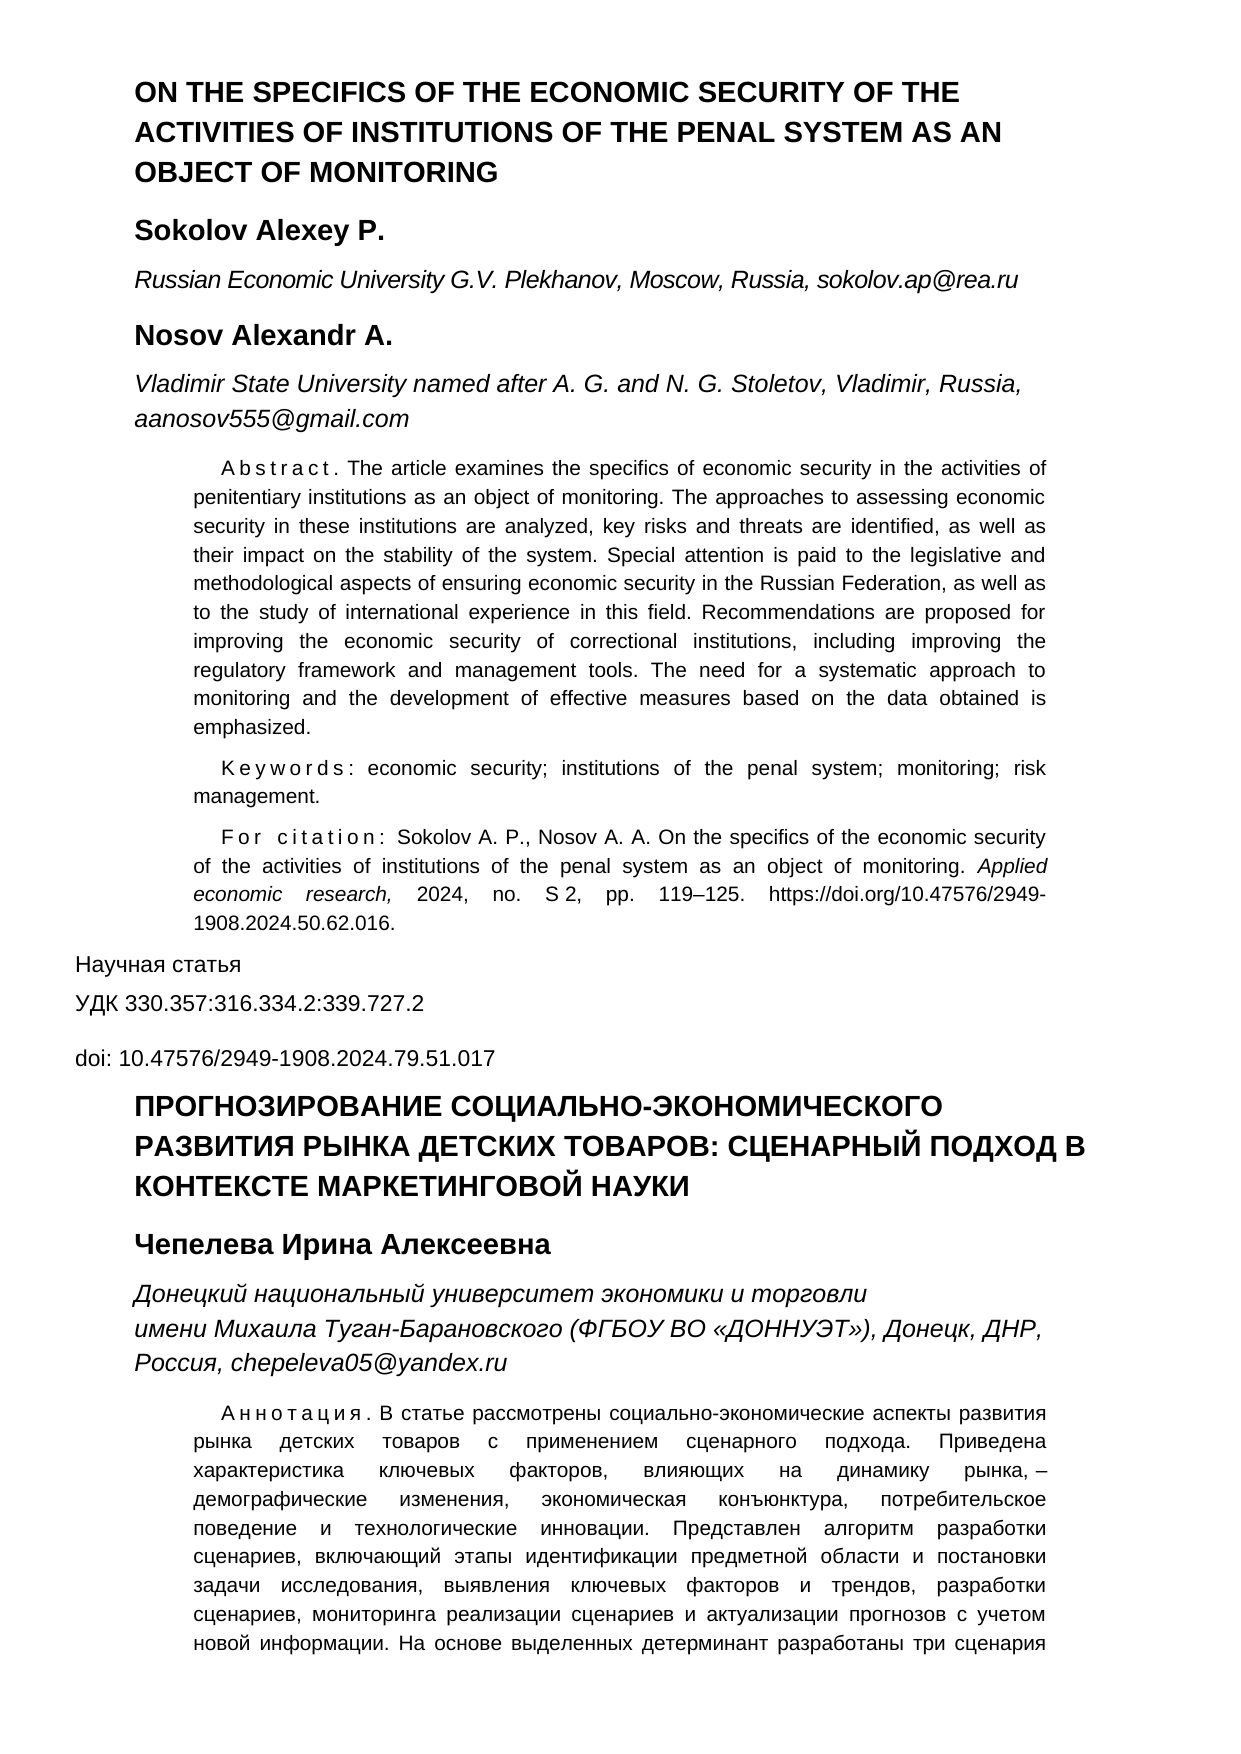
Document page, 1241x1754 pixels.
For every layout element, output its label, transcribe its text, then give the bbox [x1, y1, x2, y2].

text For citation: Sokolov A. P., Nosov A. A. On the specifics of the economic security of the activities of institutions of the penal system as an object of monitoring. Applied economic research, 2024, no. S 2, pp. 119–125. https://doi.org/10.47576/2949-1908.2024.50.62.016. [193, 825, 1047, 935]
text Прогнозирование социально-экономического развития рынка детских товаров: сценарный подход в контексте маркетинговой науки [134, 1089, 1106, 1203]
text Vladimir State University named after A. G. and N. G. Stoletov, Vladimir, Russia, aanosov555@gmail.com [134, 369, 1106, 433]
text Донецкий национальный университет экономики и торговли имени Михаила Туган-Барановского (ФГБОУ ВО «ДОННУЭТ»), Донецк, ДНР, Россия, chepeleva05@yandex.ru [134, 1279, 1106, 1377]
text Чепелева Ирина Алексеевна [134, 1227, 1106, 1261]
text УДК 330.357:316.334.2:339.727.2 [75, 989, 1165, 1016]
text Russian Economic University G.V. Plekhanov, Moscow, Russia, sokolov.ap@rea.ru [134, 265, 1106, 294]
text Научная статья [75, 951, 1165, 978]
text On the specifics of the economic security of the activities of institutions of the penal system as an object of monitoring [134, 75, 1106, 189]
text Nosov Alexandr A. [134, 317, 1106, 351]
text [193, 1400, 1047, 1654]
text doi: 10.47576/2949-1908.2024.79.51.017 [75, 1045, 1165, 1071]
text Abstract. The article examines the specifics of economic security in the activities of penitentiary institutions as an object of monitoring. The approaches to assessing economic security in these institutions are analyzed, key risks and threats are identified, as well as their impact on the stability of the system. Special attention is paid to the legislative and methodological aspects of ensuring economic security in the Russian Federation, as well as to the study of international experience in this field. Recommendations are proposed for improving the economic security of correctional institutions, including improving the regulatory framework and management tools. The need for a systematic approach to monitoring and the development of effective measures based on the data obtained is emphasized. [193, 456, 1047, 739]
text Keywords: economic security; institutions of the penal system; monitoring; risk management. [193, 755, 1047, 808]
text Sokolov Alexey P. [134, 213, 1106, 247]
